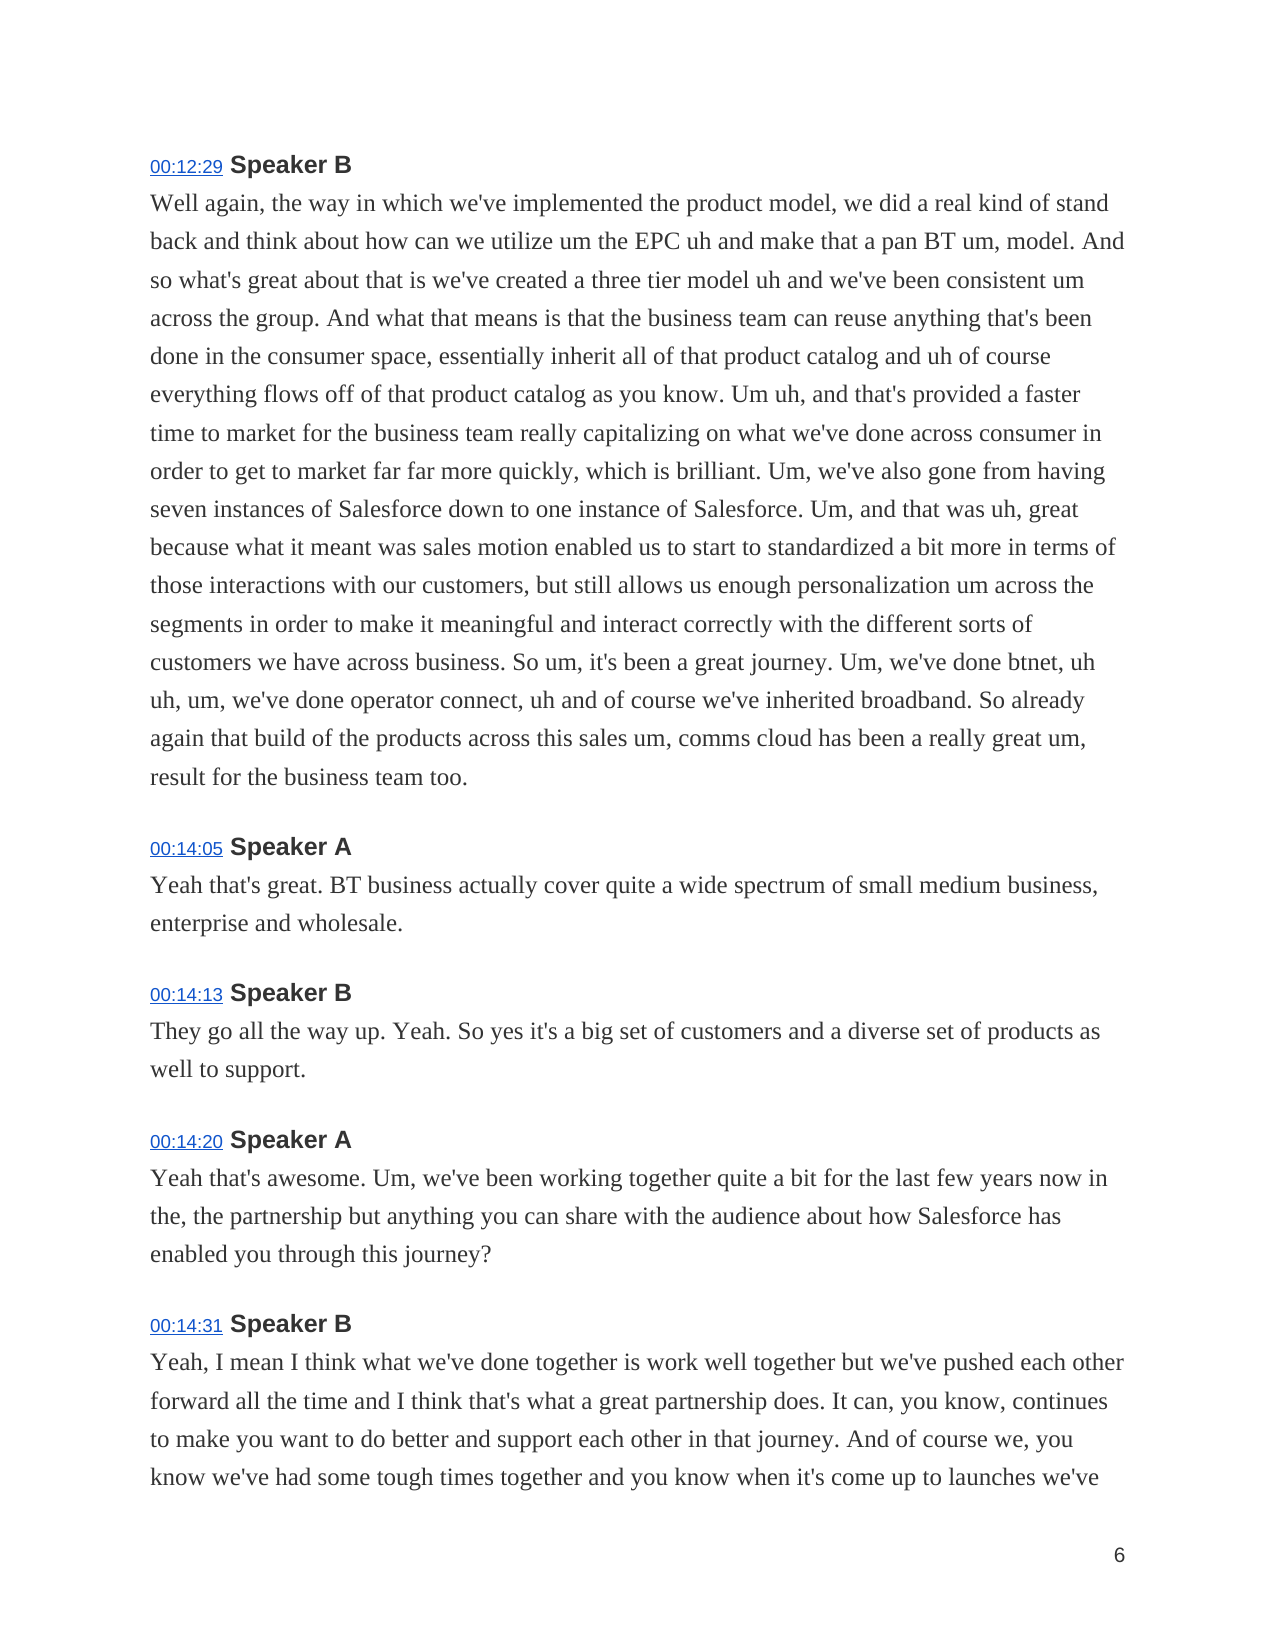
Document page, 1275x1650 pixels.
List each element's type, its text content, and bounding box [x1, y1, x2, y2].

text 00:12:29 Speaker B [150, 150, 1125, 179]
text 00:14:20 Speaker A [150, 1124, 1125, 1153]
text Yeah that's awesome. Um, we've been working together quite a bit for the last few years now in the, the partnership but anything you can share with the audience about how Salesforce has enabled you through this journey? [150, 1163, 1125, 1268]
text 00:14:31 Speaker B [150, 1309, 1125, 1338]
text 00:14:13 Speaker B [150, 978, 1125, 1007]
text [150, 1347, 1125, 1491]
text Yeah that's great. BT business actually cover quite a wide spectrum of small medium business, enterprise and wholesale. [150, 870, 1125, 937]
text They go all the way up. Yeah. So yes it's a big set of customers and a diverse set of products as well to support. [150, 1016, 1125, 1083]
text Well again, the way in which we've implemented the product model, we did a real kind of stand back and think about how can we utilize um the EPC uh and make that a pan BT um, model. And so what's great about that is we've created a three tier model uh and we've been consistent um across the group. And what that means is that the business team can reuse anything that's been done in the consumer space, essentially inherit all of that product catalog and uh of course everything flows off of that product catalog as you know. Um uh, and that's provided a faster time to market for the business team really capitalizing on what we've done across consumer in order to get to market far far more quickly, which is brilliant. Um, we've also gone from having seven instances of Salesforce down to one instance of Salesforce. Um, and that was uh, great because what it meant was sales motion enabled us to start to standardized a bit more in terms of those interactions with our customers, but still allows us enough personalization um across the segments in order to make it meaningful and interact correctly with the different sorts of customers we have across business. So um, it's been a great journey. Um, we've done btnet, uh uh, um, we've done operator connect, uh and of course we've inherited broadband. So already again that build of the products across this sales um, comms cloud has been a really great um, result for the business team too. [150, 188, 1125, 790]
text 00:14:05 Speaker A [150, 832, 1125, 860]
